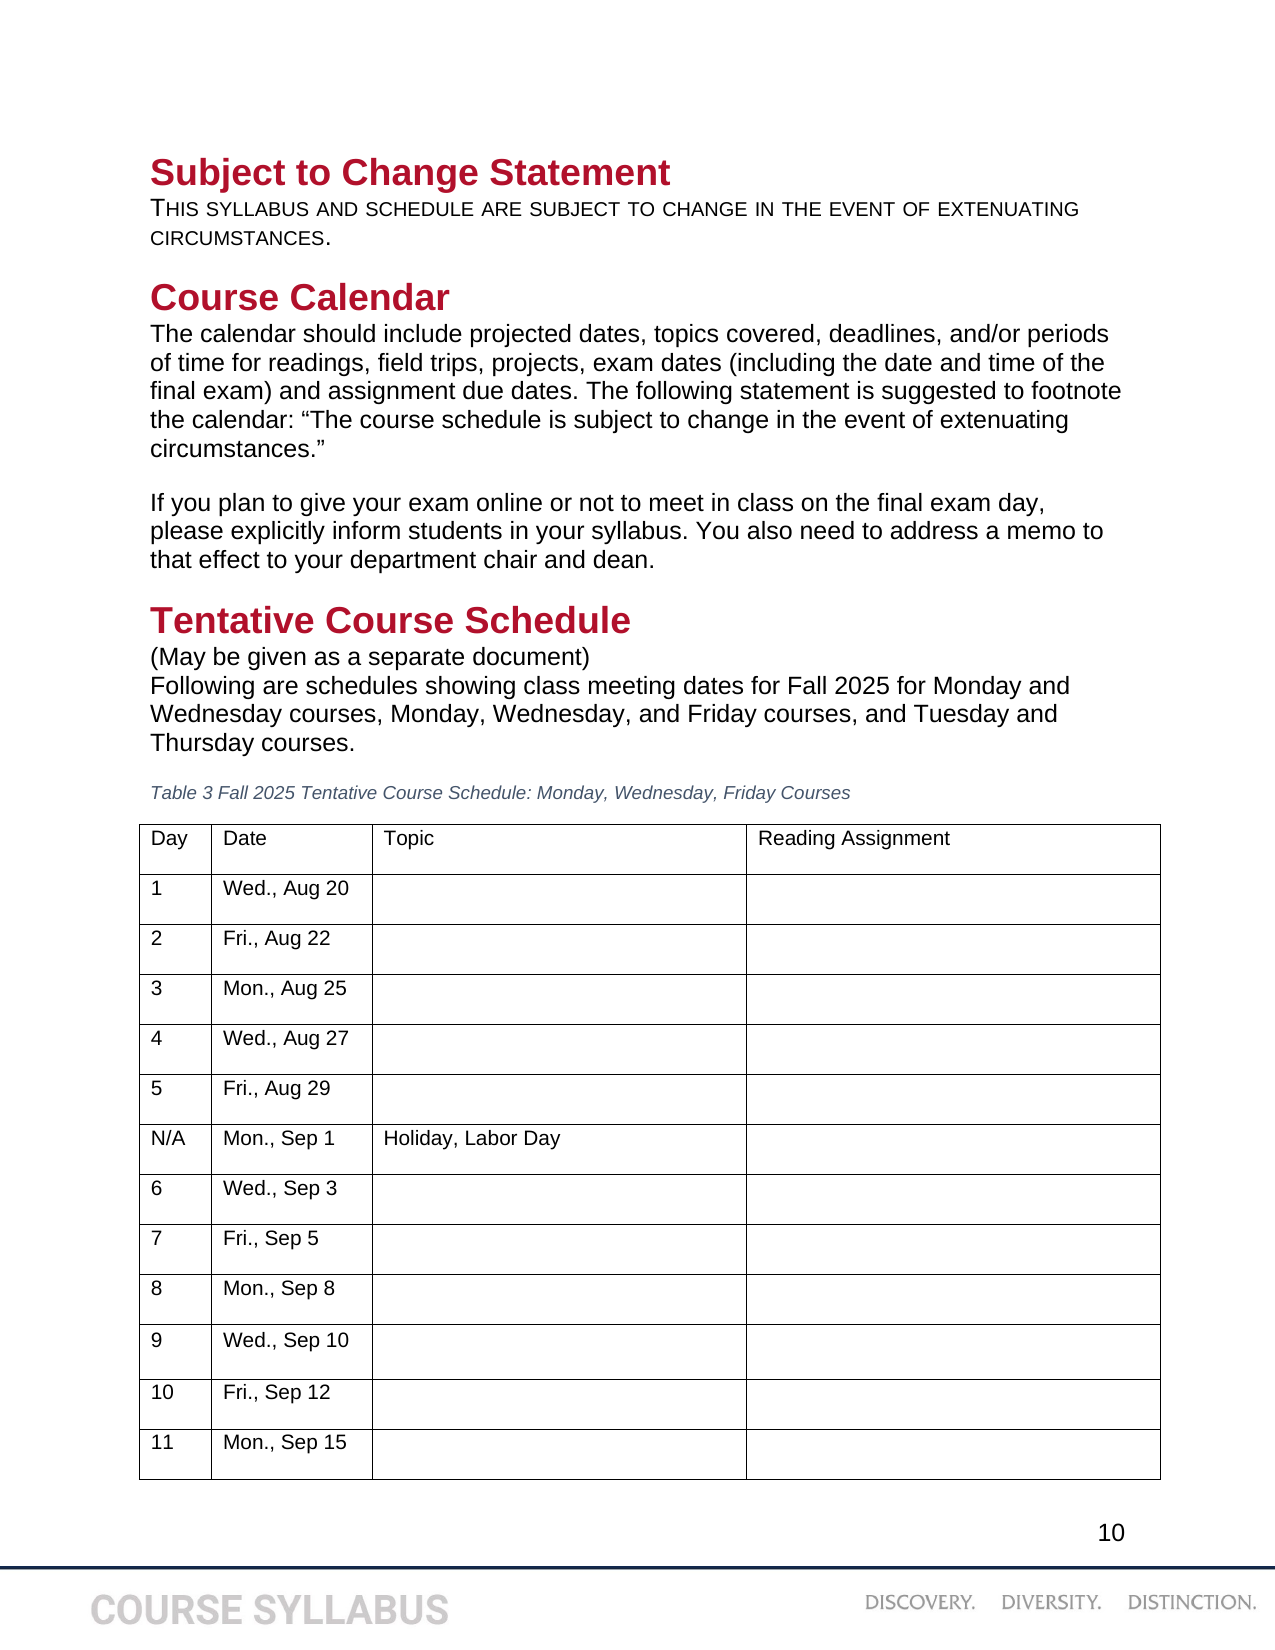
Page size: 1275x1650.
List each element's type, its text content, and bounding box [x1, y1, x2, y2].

table_cell [747, 1225, 1160, 1274]
table_cell 2 [140, 925, 211, 974]
table_cell Wed., Sep 10 [212, 1325, 372, 1379]
table_header Topic [373, 825, 746, 874]
text Following are schedules showing class meeting dates for Fall 2025 for Monday and Wednesday courses, Monday, Wednesday, and Friday courses, and Tuesday and Thursday courses. [150, 671, 1125, 757]
text The calendar should include projected dates, topics covered, deadlines, and/or periods of time for readings, field trips, projects, exam dates (including the date and time of the final exam) and assignment due dates. The following statement is suggested to footnote the calendar: “The course schedule is subject to change in the event of extenuating circumstances.” [150, 319, 1125, 462]
table_cell [747, 1025, 1160, 1074]
table_cell 8 [140, 1275, 211, 1324]
table_header Reading Assignment [747, 825, 1160, 874]
table_cell Mon., Sep 15 [212, 1430, 372, 1479]
table_cell Wed., Aug 27 [212, 1025, 372, 1074]
table_cell [373, 1025, 746, 1074]
table_cell [373, 1380, 746, 1429]
table_cell [747, 1275, 1160, 1324]
table_cell 10 [140, 1380, 211, 1429]
text (May be given as a separate document) [150, 642, 1125, 671]
table_cell [747, 1175, 1160, 1224]
table_cell 1 [140, 875, 211, 924]
table_cell Fri., Aug 22 [212, 925, 372, 974]
table_cell Wed., Aug 20 [212, 875, 372, 924]
table_cell Holiday, Labor Day [373, 1125, 746, 1174]
table_cell Fri., Aug 29 [212, 1075, 372, 1124]
table_cell [373, 925, 746, 974]
table_cell [747, 1325, 1160, 1379]
subtitle Course Calendar [150, 276, 1125, 319]
table_cell 9 [140, 1325, 211, 1379]
table_cell 11 [140, 1430, 211, 1479]
table_cell [747, 1125, 1160, 1174]
table_cell [747, 1430, 1160, 1479]
table_cell [373, 1430, 746, 1479]
table_cell 3 [140, 975, 211, 1024]
text Table 3 Fall 2025 Tentative Course Schedule: Monday, Wednesday, Friday Courses [150, 782, 1125, 803]
table_cell [373, 975, 746, 1024]
text This syllabus and schedule are subject to change in the event of extenuating circumstances. [150, 193, 1125, 251]
table_cell Mon., Sep 1 [212, 1125, 372, 1174]
subtitle Tentative Course Schedule [150, 599, 1125, 642]
table_cell Mon., Sep 8 [212, 1275, 372, 1324]
table_cell [373, 1075, 746, 1124]
table_cell [373, 875, 746, 924]
table_cell [373, 1225, 746, 1274]
table_cell [747, 925, 1160, 974]
table_cell [373, 1325, 746, 1379]
table_cell Fri., Sep 5 [212, 1225, 372, 1274]
table_cell 7 [140, 1225, 211, 1274]
table_cell N/A [140, 1125, 211, 1174]
picture [0, 1566, 1275, 1650]
table_cell Wed., Sep 3 [212, 1175, 372, 1224]
subtitle Subject to Change Statement [150, 150, 1125, 193]
table_cell [747, 1075, 1160, 1124]
table_cell 5 [140, 1075, 211, 1124]
table_cell [747, 875, 1160, 924]
table_cell [747, 975, 1160, 1024]
table_cell 6 [140, 1175, 211, 1224]
table_cell [373, 1175, 746, 1224]
table_cell 4 [140, 1025, 211, 1074]
table_cell Fri., Sep 12 [212, 1380, 372, 1429]
table_cell [373, 1275, 746, 1324]
table_header Date [212, 825, 372, 874]
table_cell [747, 1380, 1160, 1429]
text If you plan to give your exam online or not to meet in class on the final exam day, please explicitly inform students in your syllabus. You also need to address a memo to that effect to your department chair and dean. [150, 487, 1125, 574]
table_header Day [140, 825, 211, 874]
table_cell Mon., Aug 25 [212, 975, 372, 1024]
